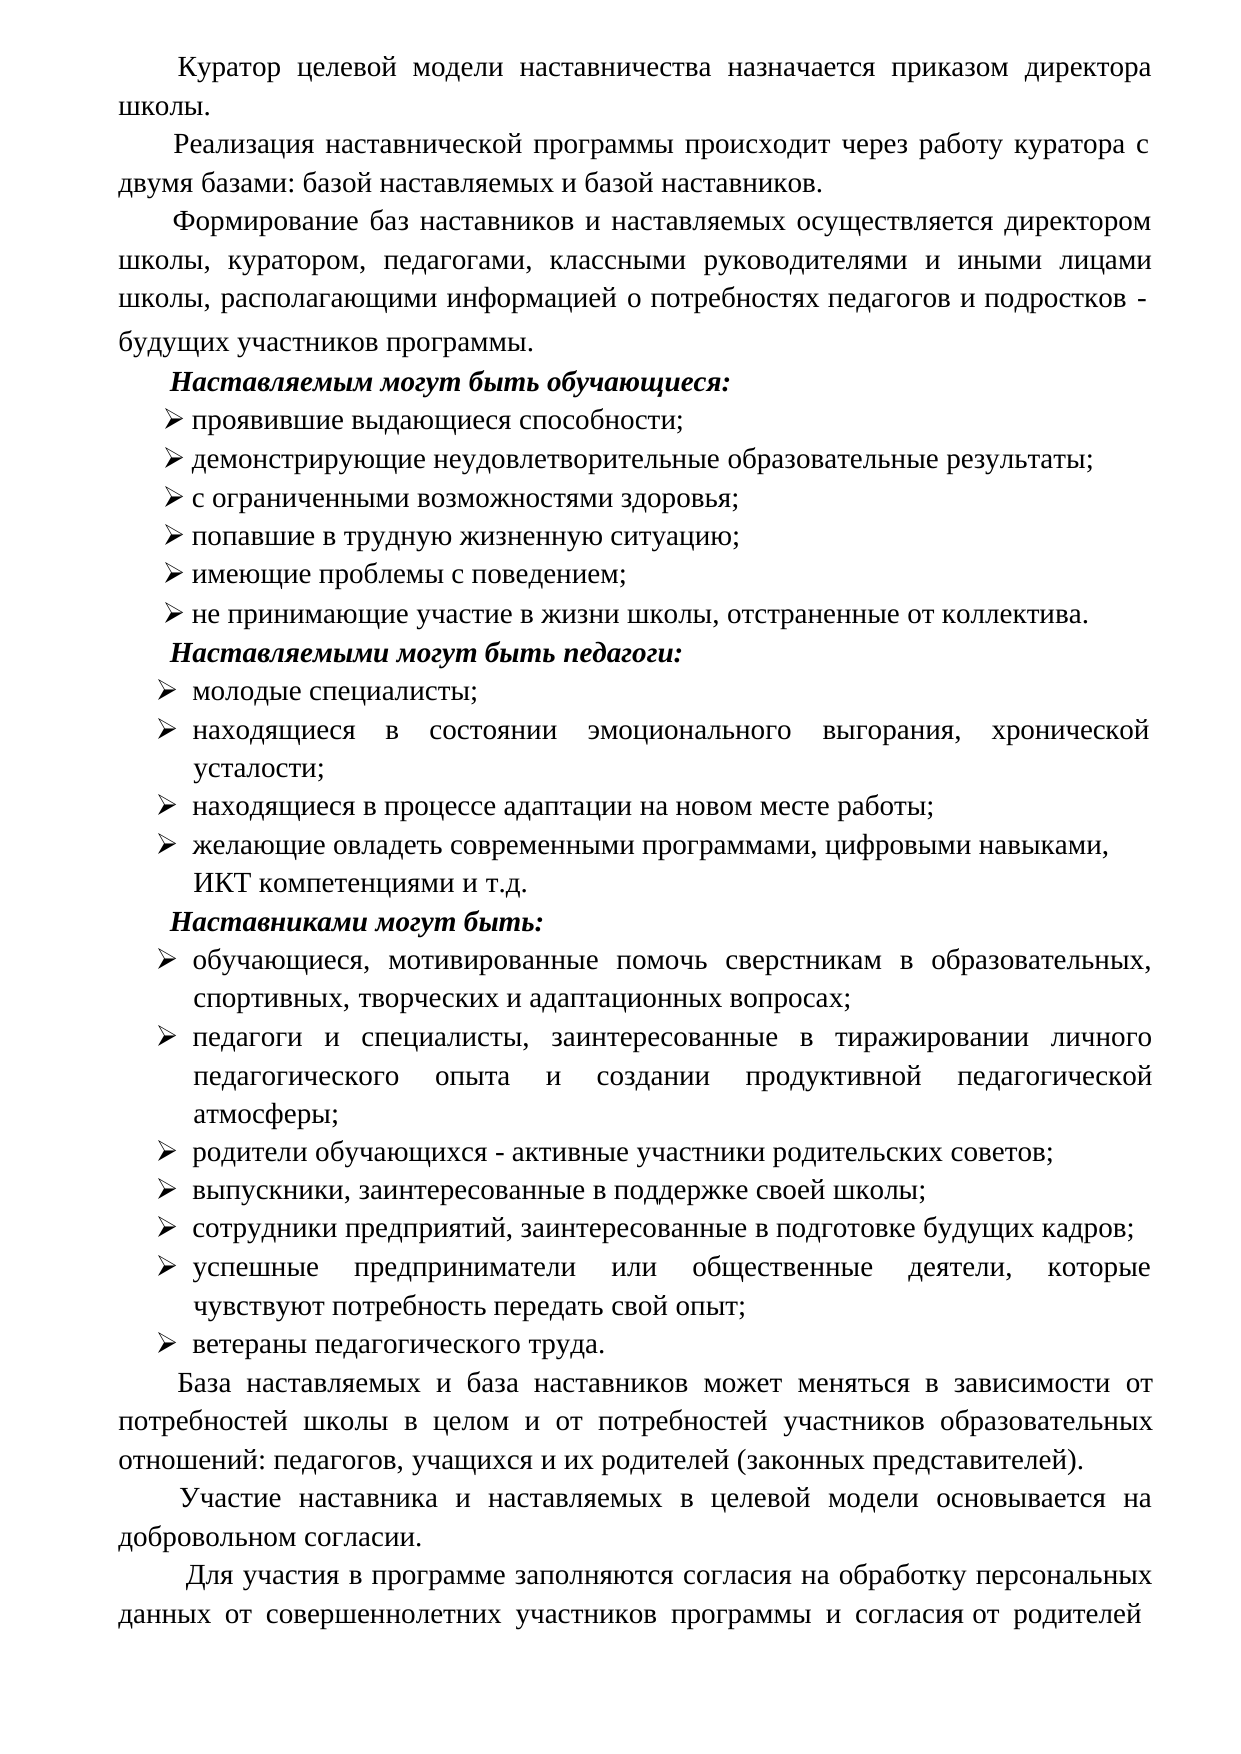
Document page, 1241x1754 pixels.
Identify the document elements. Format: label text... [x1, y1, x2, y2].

list не принимающие участие в жизни школы, отстраненные от коллектива. [162, 596, 1165, 629]
text Куратор целевой модели наставничества назначается приказом директора школы. [118, 49, 1152, 121]
text будущих участников программы. [118, 324, 1165, 358]
list сотрудники предприятий, заинтересованные в подготовке будущих кадров; [155, 1211, 1165, 1244]
list попавшие в трудную жизненную ситуацию; [162, 518, 1165, 552]
text База наставляемых и база наставников может меняться в зависимости от потребностей школы в целом и от потребностей участников образовательных отношений: педагогов, учащихся и их родителей (законных представителей). [118, 1365, 1153, 1475]
list находящиеся в состоянии эмоционального выгорания, хронической усталости; [155, 712, 1151, 784]
list обучающиеся, мотивированные помочь сверстникам в образовательных, спортивных, творческих и адаптационных вопросах; [155, 942, 1151, 1014]
list ветераны педагогического труда. [155, 1327, 1165, 1360]
text Реализация наставнической программы происходит через работу куратора с двумя базами: базой наставляемых и базой наставников. [118, 126, 1150, 198]
list родители обучающихся - активные участники родительских советов; [155, 1135, 1165, 1168]
list педагоги и специалисты, заинтересованные в тиражировании личного педагогического опыта и создании продуктивной педагогической атмосферы; [155, 1019, 1152, 1130]
list желающие овладеть современными программами, цифровыми навыками, ИКТ компетенциями и т.д. [155, 827, 1112, 899]
list с ограниченными возможностями здоровья; [162, 480, 1165, 513]
subtitle Наставляемыми могут быть педагоги: [169, 635, 1165, 668]
list молодые специалисты; [155, 673, 1165, 706]
text Формирование баз наставников и наставляемых осуществляется директором школы, куратором, педагогами, классными руководителями и иными лицами школы, располагающими информацией о потребностях педагогов и подростков - [118, 203, 1152, 314]
list демонстрирующие неудовлетворительные образовательные результаты; [162, 441, 1165, 474]
list проявившие выдающиеся способности; [162, 402, 1165, 436]
subtitle Наставниками могут быть: [169, 904, 1165, 938]
list находящиеся в процессе адаптации на новом месте работы; [155, 789, 1165, 822]
list выпускники, заинтересованные в поддержке своей школы; [155, 1172, 1165, 1206]
text Для участия в программе заполняются согласия на обработку персональных данных от совершеннолетних участников программы и согласия от родителей [118, 1557, 1153, 1629]
text Участие наставника и наставляемых в целевой модели основывается на добровольном согласии. [118, 1480, 1152, 1552]
list успешные предприниматели или общественные деятели, которые чувствуют потребность передать свой опыт; [155, 1249, 1151, 1321]
subtitle Наставляемым могут быть обучающиеся: [169, 364, 1165, 398]
list имеющие проблемы с поведением; [162, 557, 1165, 590]
